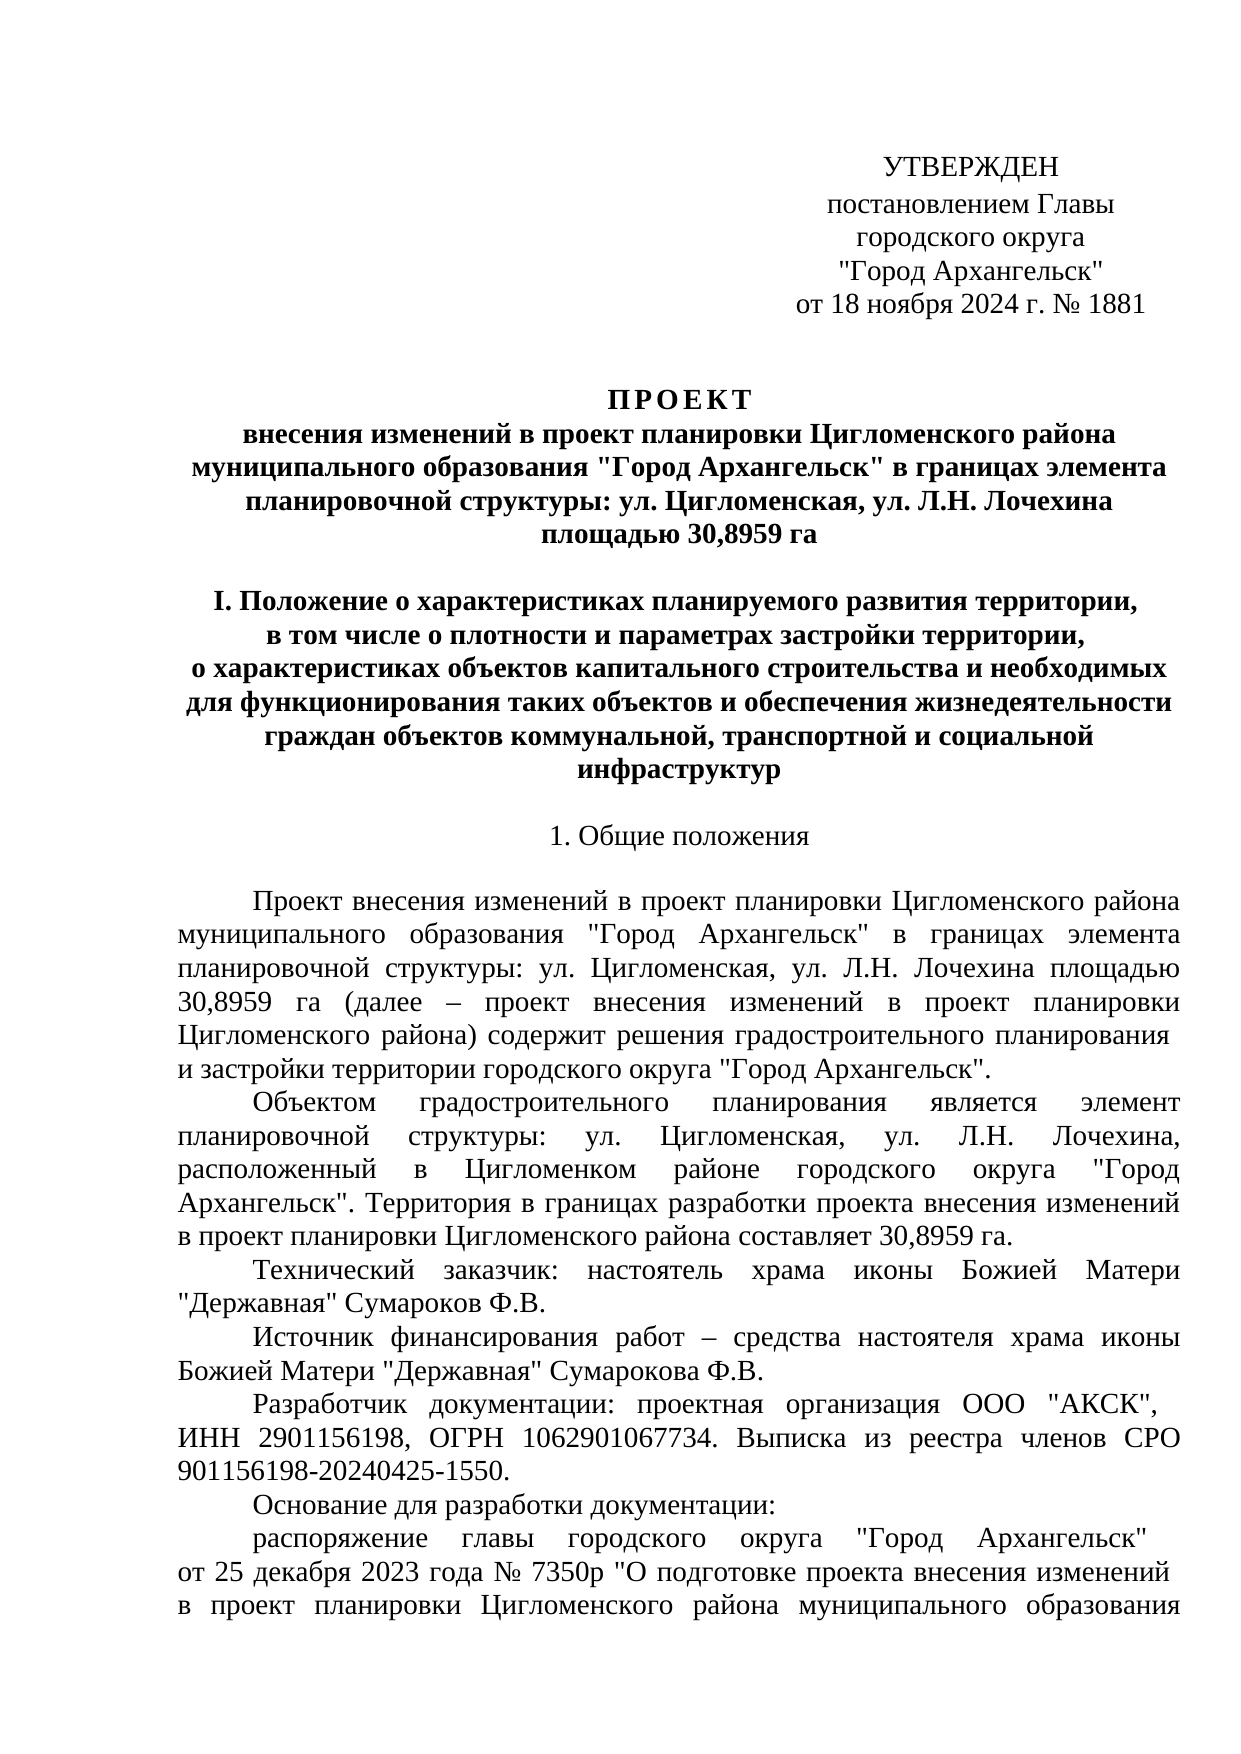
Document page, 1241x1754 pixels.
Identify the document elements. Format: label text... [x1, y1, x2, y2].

text внесения изменений в проект планировки Цигломенского района муниципального образования "Город Архангельск" в границах элемента планировочной структуры: ул. Цигломенская, ул. Л.Н. Лочехина площадью 30,8959 га [177, 416, 1181, 550]
table_header УТВЕРЖДЕН [757, 149, 1181, 186]
text Объектом градостроительного планирования является элемент планировочной структуры: ул. Цигломенская, ул. Л.Н. Лочехина, расположенный в Цигломенком районе городского округа "Город Архангельск". Территория в границах разработки проекта внесения изменений в проект планировки Цигломенского района составляет 30,8959 га. [177, 1084, 1181, 1252]
text Основание для разработки документации: [177, 1487, 1181, 1520]
text Проект внесения изменений в проект планировки Цигломенского района муниципального образования "Город Архангельск" в границах элемента планировочной структуры: ул. Цигломенская, ул. Л.Н. Лочехина площадью 30,8959 га (далее – проект внесения изменений в проект планировки Цигломенского района) содержит решения градостроительного планирования и застройки территории городского округа "Город Архангельск". [177, 883, 1181, 1084]
text ПРОЕКТ [177, 382, 1181, 416]
text Технический заказчик: настоятель храма иконы Божией Матери "Державная" Сумароков Ф.В. [177, 1252, 1181, 1319]
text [177, 1520, 1181, 1621]
text Разработчик документации: проектная организация ООО "АКСК", ИНН 2901156198, ОГРН 1062901067734. Выписка из реестра членов СРО 901156198-20240425-1550. [177, 1386, 1181, 1487]
table_cell постановлением Главы городского округа "Город Архангельск" от 18 ноября 2024 г. № 1881 [757, 186, 1181, 320]
text 1. Общие положения [177, 818, 1181, 852]
text I. Положение о характеристиках планируемого развития территории, в том числе о плотности и параметрах застройки территории, о характеристиках объектов капитального строительства и необходимых для функционирования таких объектов и обеспечения жизнедеятельности граждан объектов коммунальной, транспортной и социальной инфраструктур [177, 583, 1181, 785]
text Источник финансирования работ – средства настоятеля храма иконы Божией Матери "Державная" Сумарокова Ф.В. [177, 1319, 1181, 1386]
